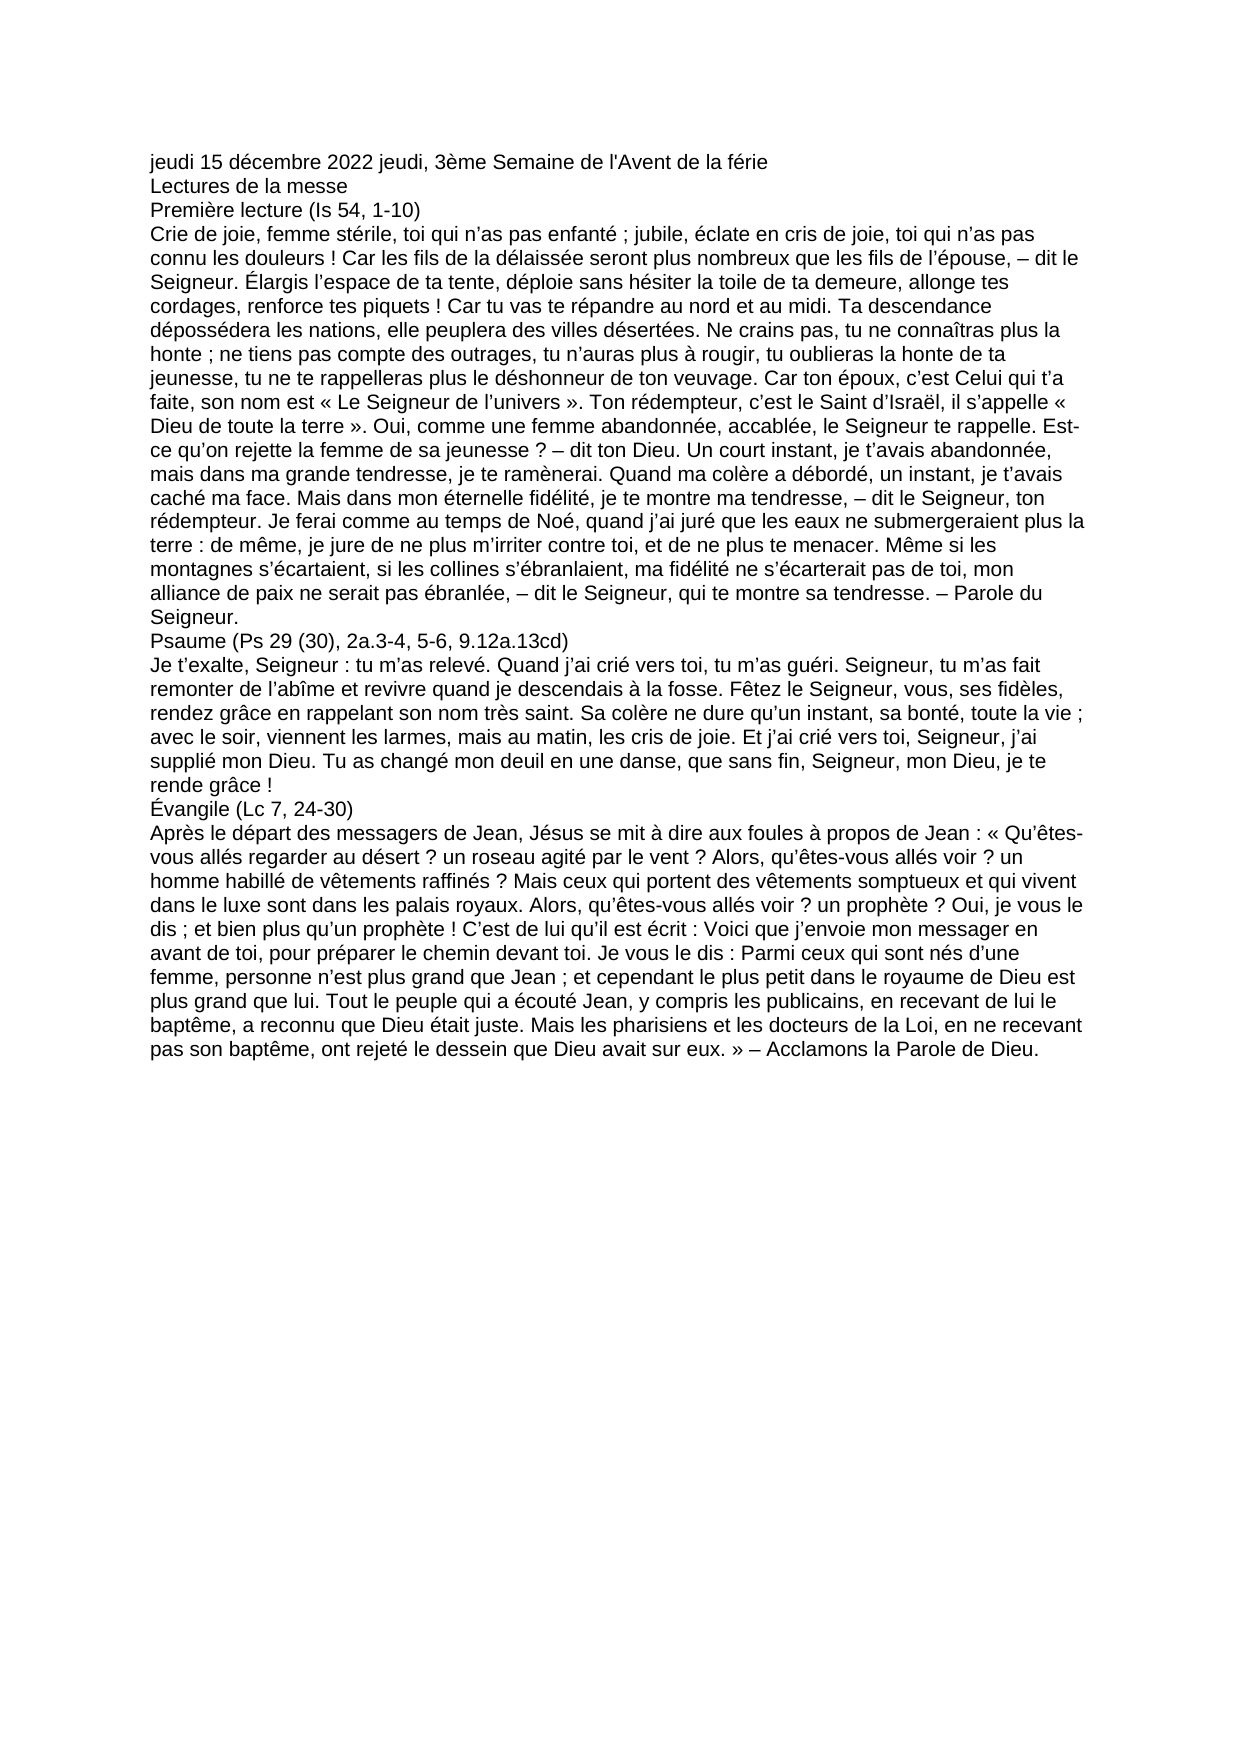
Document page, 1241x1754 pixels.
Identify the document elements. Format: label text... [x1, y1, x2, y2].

text Après le départ des messagers de Jean, Jésus se mit à dire aux foules à propos de Jean : « Qu’êtes-vous allés regarder au désert ? un roseau agité par le vent ? Alors, qu’êtes-vous allés voir ? un homme habillé de vêtements raffinés ? Mais ceux qui portent des vêtements somptueux et qui vivent dans le luxe sont dans les palais royaux. Alors, qu’êtes-vous allés voir ? un prophète ? Oui, je vous le dis ; et bien plus qu’un prophète ! C’est de lui qu’il est écrit : Voici que j’envoie mon messager en avant de toi, pour préparer le chemin devant toi. Je vous le dis : Parmi ceux qui sont nés d’une femme, personne n’est plus grand que Jean ; et cependant le plus petit dans le royaume de Dieu est plus grand que lui. Tout le peuple qui a écouté Jean, y compris les publicains, en recevant de lui le baptême, a reconnu que Dieu était juste. Mais les pharisiens et les docteurs de la Loi, en ne recevant pas son baptême, ont rejeté le dessein que Dieu avait sur eux. » – Acclamons la Parole de Dieu. [150, 821, 1090, 1060]
text Crie de joie, femme stérile, toi qui n’as pas enfanté ; jubile, éclate en cris de joie, toi qui n’as pas connu les douleurs ! Car les fils de la délaissée seront plus nombreux que les fils de l’épouse, – dit le Seigneur. Élargis l’espace de ta tente, déploie sans hésiter la toile de ta demeure, allonge tes cordages, renforce tes piquets ! Car tu vas te répandre au nord et au midi. Ta descendance dépossédera les nations, elle peuplera des villes désertées. Ne crains pas, tu ne connaîtras plus la honte ; ne tiens pas compte des outrages, tu n’auras plus à rougir, tu oublieras la honte de ta jeunesse, tu ne te rappelleras plus le déshonneur de ton veuvage. Car ton époux, c’est Celui qui t’a faite, son nom est « Le Seigneur de l’univers ». Ton rédempteur, c’est le Saint d’Israël, il s’appelle « Dieu de toute la terre ». Oui, comme une femme abandonnée, accablée, le Seigneur te rappelle. Est-ce qu’on rejette la femme de sa jeunesse ? – dit ton Dieu. Un court instant, je t’avais abandonnée, mais dans ma grande tendresse, je te ramènerai. Quand ma colère a débordé, un instant, je t’avais caché ma face. Mais dans mon éternelle fidélité, je te montre ma tendresse, – dit le Seigneur, ton rédempteur. Je ferai comme au temps de Noé, quand j’ai juré que les eaux ne submergeraient plus la terre : de même, je jure de ne plus m’irriter contre toi, et de ne plus te menacer. Même si les montagnes s’écartaient, si les collines s’ébranlaient, ma fidélité ne s’écarterait pas de toi, mon alliance de paix ne serait pas ébranlée, – dit le Seigneur, qui te montre sa tendresse. – Parole du Seigneur. [150, 222, 1090, 629]
text Je t’exalte, Seigneur : tu m’as relevé. Quand j’ai crié vers toi, tu m’as guéri. Seigneur, tu m’as fait remonter de l’abîme et revivre quand je descendais à la fosse. Fêtez le Seigneur, vous, ses fidèles, rendez grâce en rappelant son nom très saint. Sa colère ne dure qu’un instant, sa bonté, toute la vie ; avec le soir, viennent les larmes, mais au matin, les cris de joie. Et j’ai crié vers toi, Seigneur, j’ai supplié mon Dieu. Tu as changé mon deuil en une danse, que sans fin, Seigneur, mon Dieu, je te rende grâce ! [150, 653, 1090, 797]
